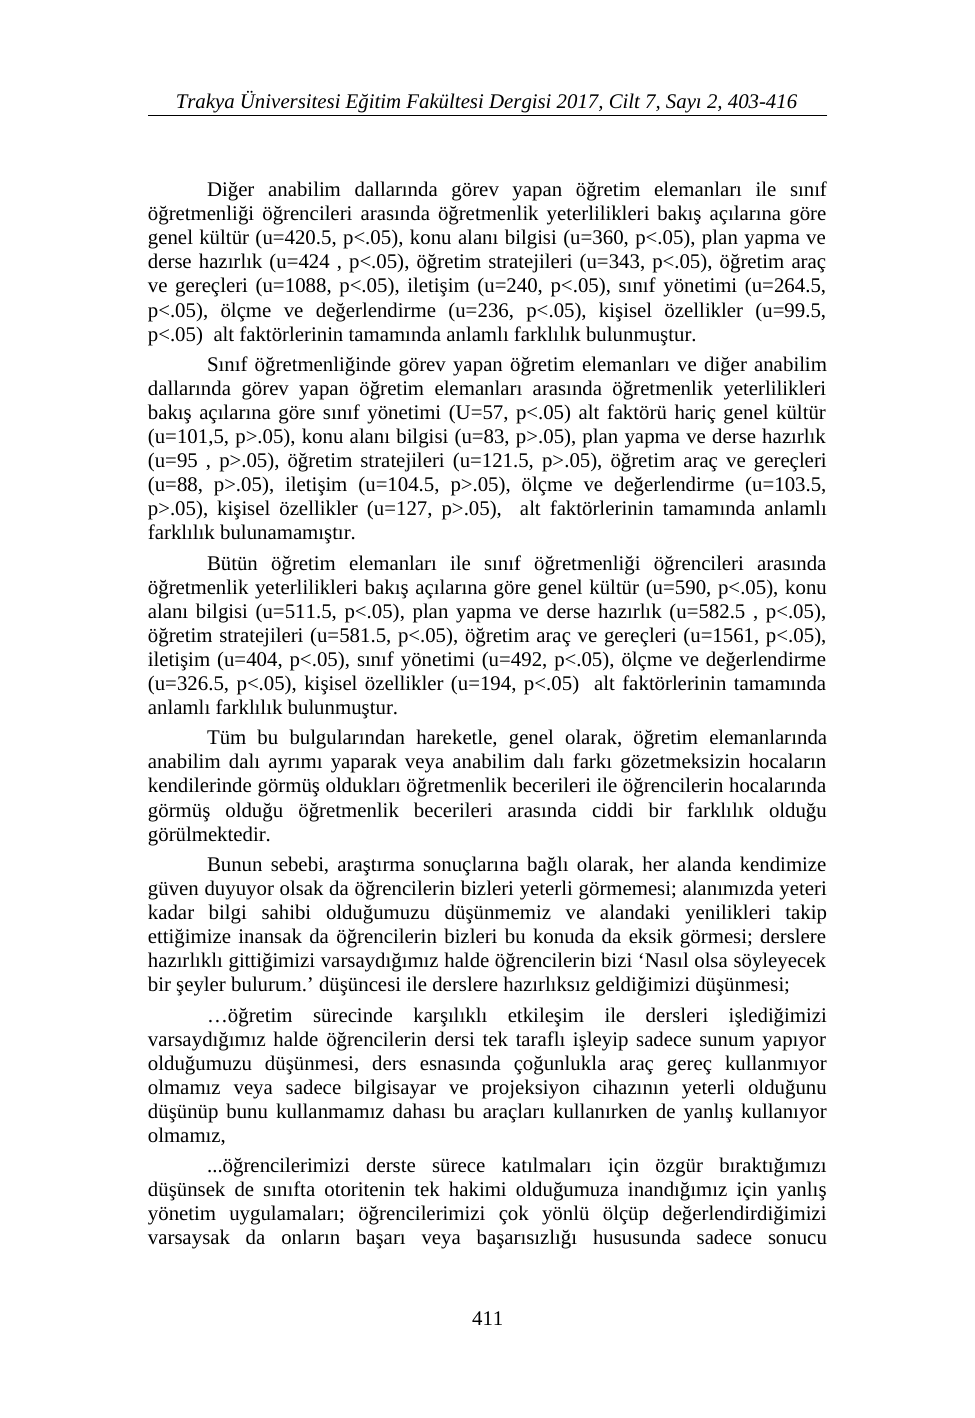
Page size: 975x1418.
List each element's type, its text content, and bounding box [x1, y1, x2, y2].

text Bütün öğretim elemanları ile sınıf öğretmenliği öğrencileri arasında öğretmenlik yeterlilikleri bakış açılarına göre genel kültür (u=590, p<.05), konu alanı bilgisi (u=511.5, p<.05), plan yapma ve derse hazırlık (u=582.5 , p<.05), öğretim stratejileri (u=581.5, p<.05), öğretim araç ve gereçleri (u=1561, p<.05), iletişim (u=404, p<.05), sınıf yönetimi (u=492, p<.05), ölçme ve değerlendirme (u=326.5, p<.05), kişisel özellikler (u=194, p<.05) alt faktörlerinin tamamında anlamlı farklılık bulunmuştur. [148, 551, 827, 719]
text …öğretim sürecinde karşılıklı etkileşim ile dersleri işlediğimizi varsaydığımız halde öğrencilerin dersi tek taraflı işleyip sadece sunum yapıyor olduğumuzu düşünmesi, ders esnasında çoğunlukla araç gereç kullanmıyor olmamız veya sadece bilgisayar ve projeksiyon cihazının yeterli olduğunu düşünüp bunu kullanmamız dahası bu araçları kullanırken de yanlış kullanıyor olmamız, [148, 1002, 827, 1147]
text Sınıf öğretmenliğinde görev yapan öğretim elemanları ve diğer anabilim dallarında görev yapan öğretim elemanları arasında öğretmenlik yeterlilikleri bakış açılarına göre sınıf yönetimi (U=57, p<.05) alt faktörü hariç genel kültür (u=101,5, p>.05), konu alanı bilgisi (u=83, p>.05), plan yapma ve derse hazırlık (u=95 , p>.05), öğretim stratejileri (u=121.5, p>.05), öğretim araç ve gereçleri (u=88, p>.05), iletişim (u=104.5, p>.05), ölçme ve değerlendirme (u=103.5, p>.05), kişisel özellikler (u=127, p>.05), alt faktörlerinin tamamında anlamlı farklılık bulunamamıştır. [148, 352, 827, 544]
text Tüm bu bulgularından hareketle, genel olarak, öğretim elemanlarında anabilim dalı ayrımı yaparak veya anabilim dalı farkı gözetmeksizin hocaların kendilerinde görmüş oldukları öğretmenlik becerileri ile öğrencilerin hocalarında görmüş olduğu öğretmenlik becerileri arasında ciddi bir farklılık olduğu görülmektedir. [148, 725, 827, 846]
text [148, 1153, 827, 1249]
text Diğer anabilim dallarında görev yapan öğretim elemanları ile sınıf öğretmenliği öğrencileri arasında öğretmenlik yeterlilikleri bakış açılarına göre genel kültür (u=420.5, p<.05), konu alanı bilgisi (u=360, p<.05), plan yapma ve derse hazırlık (u=424 , p<.05), öğretim stratejileri (u=343, p<.05), öğretim araç ve gereçleri (u=1088, p<.05), iletişim (u=240, p<.05), sınıf yönetimi (u=264.5, p<.05), ölçme ve değerlendirme (u=236, p<.05), kişisel özellikler (u=99.5, p<.05) alt faktörlerinin tamamında anlamlı farklılık bulunmuştur. [148, 177, 827, 346]
text Bunun sebebi, araştırma sonuçlarına bağlı olarak, her alanda kendimize güven duyuyor olsak da öğrencilerin bizleri yeterli görmemesi; alanımızda yeteri kadar bilgi sahibi olduğumuzu düşünmemiz ve alandaki yenilikleri takip ettiğimize inansak da öğrencilerin bizleri bu konuda da eksik görmesi; derslere hazırlıklı gittiğimizi varsaydığımız halde öğrencilerin bizi ‘Nasıl olsa söyleyecek bir şeyler bulurum.’ düşüncesi ile derslere hazırlıksız geldiğimizi düşünmesi; [148, 852, 827, 996]
